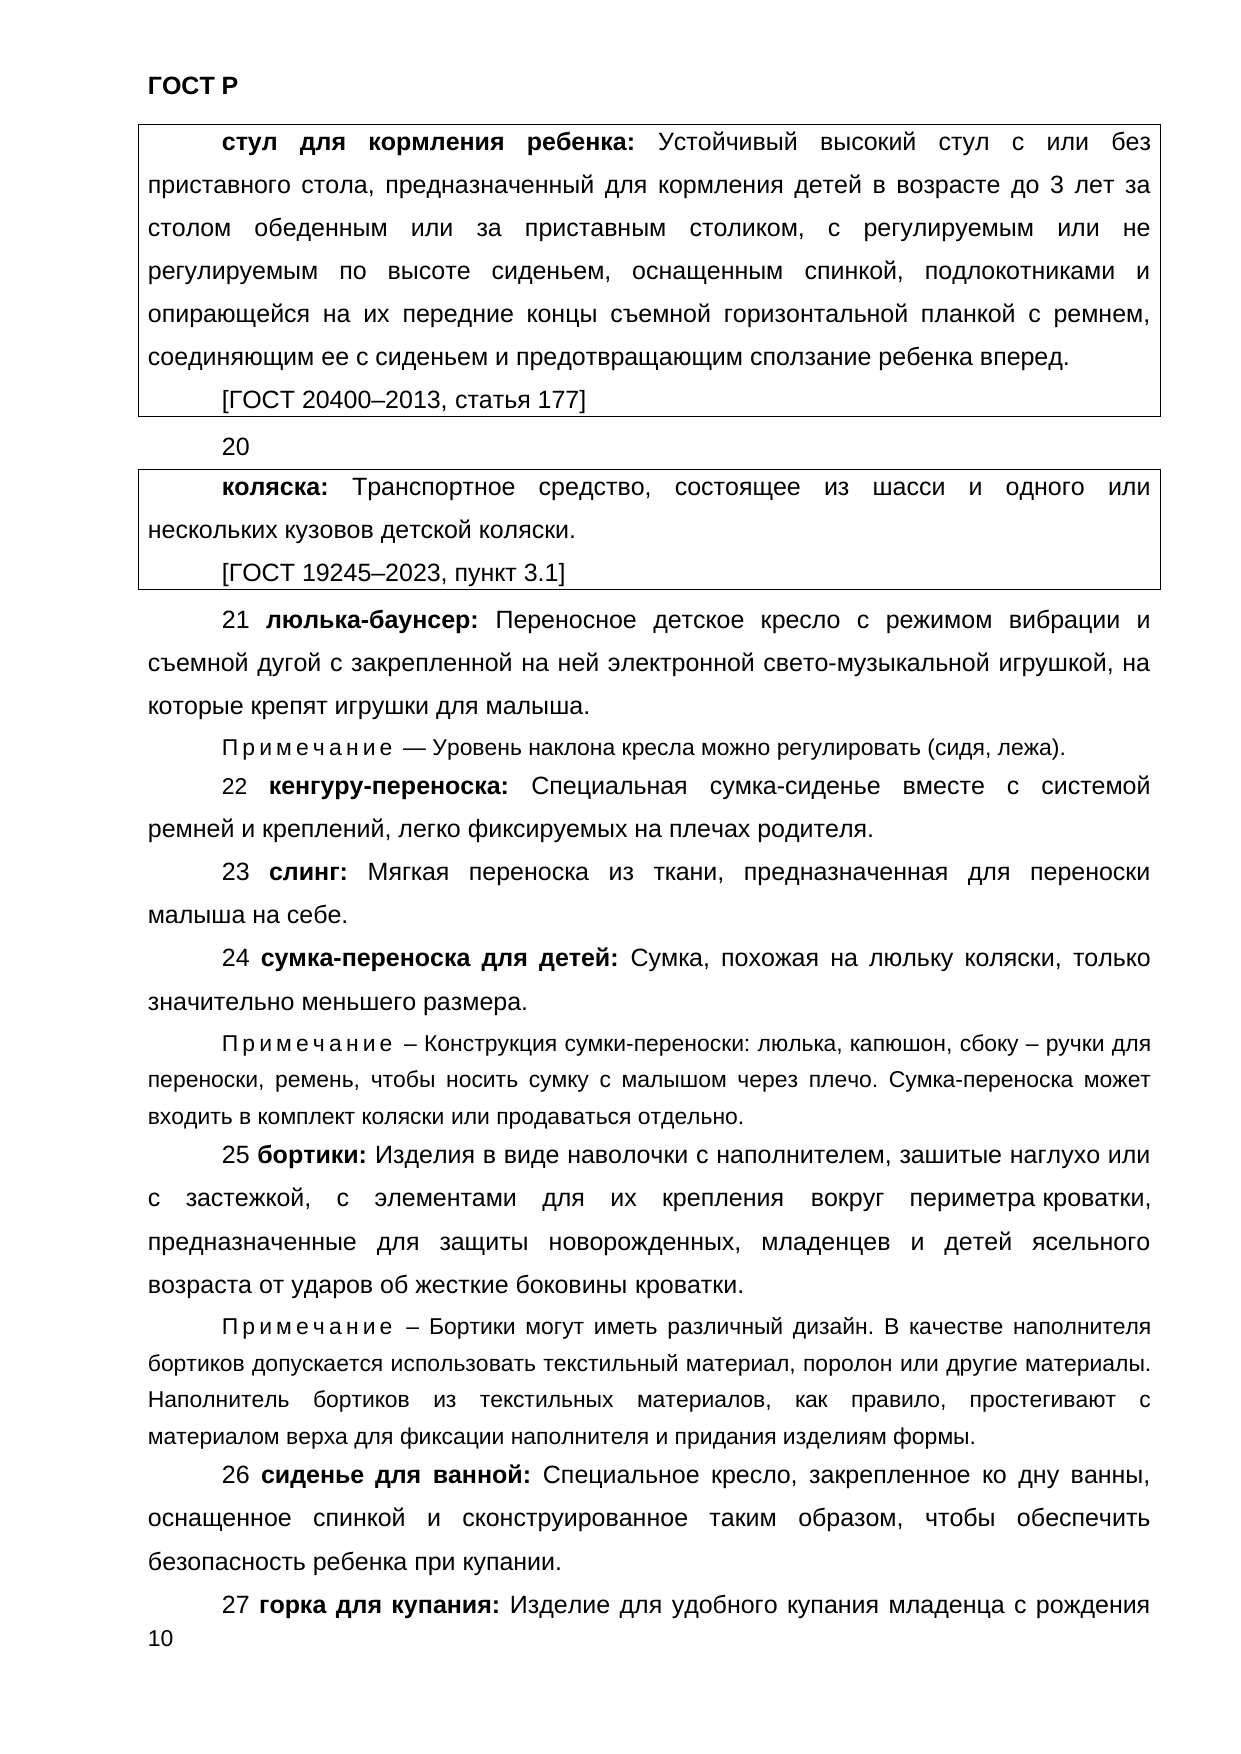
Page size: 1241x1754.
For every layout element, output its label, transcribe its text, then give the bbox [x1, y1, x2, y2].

text [ГОСТ 20400–2013, статья 177] [139, 382, 1160, 416]
text 25 бортики: Изделия в виде наволочки с наполнителем, зашитые наглухо или с застежкой, с элементами для их крепления вокруг периметра кроватки, предназначенные для защиты новорожденных, младенцев и детей ясельного возраста от ударов об жесткие боковины кроватки. [148, 1140, 1152, 1298]
text 24 сумка-переноска для детей: Сумка, похожая на люльку коляски, только значительно меньшего размера. [148, 943, 1152, 1015]
text 22 кенгуру-переноска: Специальная сумка-сиденье вместе с системой ремней и креплений, легко фиксируемых на плечах родителя. [148, 771, 1152, 843]
text 23 слинг: Мягкая переноска из ткани, предназначенная для переноски малыша на себе. [148, 857, 1152, 929]
text [ГОСТ 19245–2023, пункт 3.1] [139, 555, 1160, 589]
text Примечание – Конструкция сумки-переноски: люлька, капюшон, сбоку – ручки для переноски, ремень, чтобы носить сумку с малышом через плечо. Сумка-переноска может входить в комплект коляски или продаваться отдельно. [148, 1029, 1152, 1130]
text Примечание – Бортики могут иметь различный дизайн. В качестве наполнителя бортиков допускается использовать текстильный материал, поролон или другие материалы. Наполнитель бортиков из текстильных материалов, как правило, простегивают с материалом верха для фиксации наполнителя и придания изделиям формы. [148, 1313, 1152, 1450]
text коляска: Транспортное средство, состоящее из шасси и одного или нескольких кузовов детской коляски. [139, 470, 1160, 544]
text 20 [148, 432, 1152, 460]
text 21 люлька-баунсер: Переносное детское кресло с режимом вибрации и съемной дугой с закрепленной на ней электронной свето-музыкальной игрушкой, на которые крепят игрушки для малыша. [148, 604, 1152, 719]
text Примечание — Уровень наклона кресла можно регулировать (сидя, лежа). [148, 734, 1152, 760]
text стул для кормления ребенка: Устойчивый высокий стул с или без приставного стола, предназначенный для кормления детей в возрасте до 3 лет за столом обеденным или за приставным столиком, с регулируемым или не регулируемым по высоте сиденьем, оснащенным спинкой, подлокотниками и опирающейся на их передние концы съемной горизонтальной планкой с ремнем, соединяющим ее с сиденьем и предотвращающим сползание ребенка вперед. [139, 125, 1160, 371]
text 26 сиденье для ванной: Специальное кресло, закрепленное ко дну ванны, оснащенное спинкой и сконструированное таким образом, чтобы обеспечить безопасность ребенка при купании. [148, 1460, 1152, 1575]
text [148, 1589, 1152, 1618]
